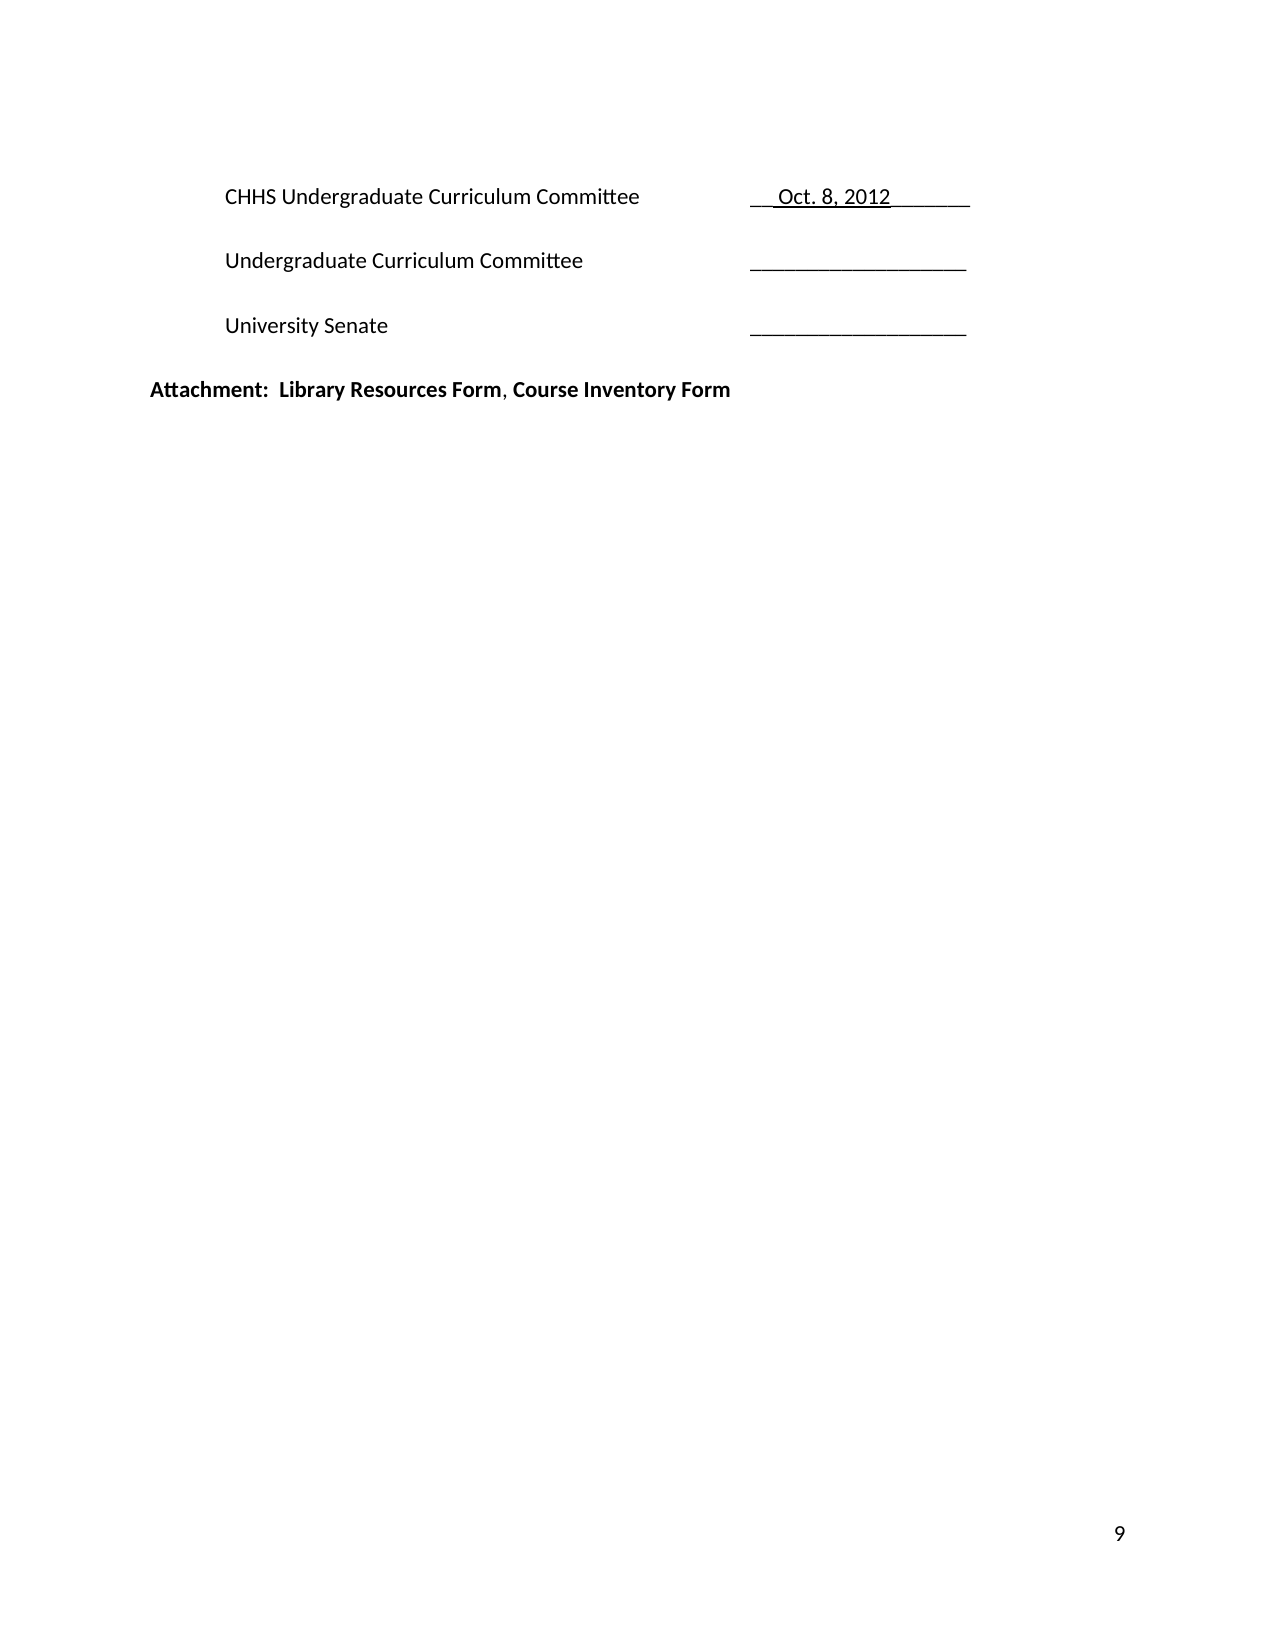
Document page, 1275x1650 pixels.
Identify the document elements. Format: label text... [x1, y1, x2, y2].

text Attachment: Library Resources Form, Course Inventory Form [150, 375, 1125, 403]
text CHHS Undergraduate Curriculum Committee __ Oct. 8, 2012_______ [150, 182, 1125, 210]
text Undergraduate Curriculum Committee ___________________ [150, 247, 1125, 274]
text University Senate ___________________ [150, 311, 1125, 339]
